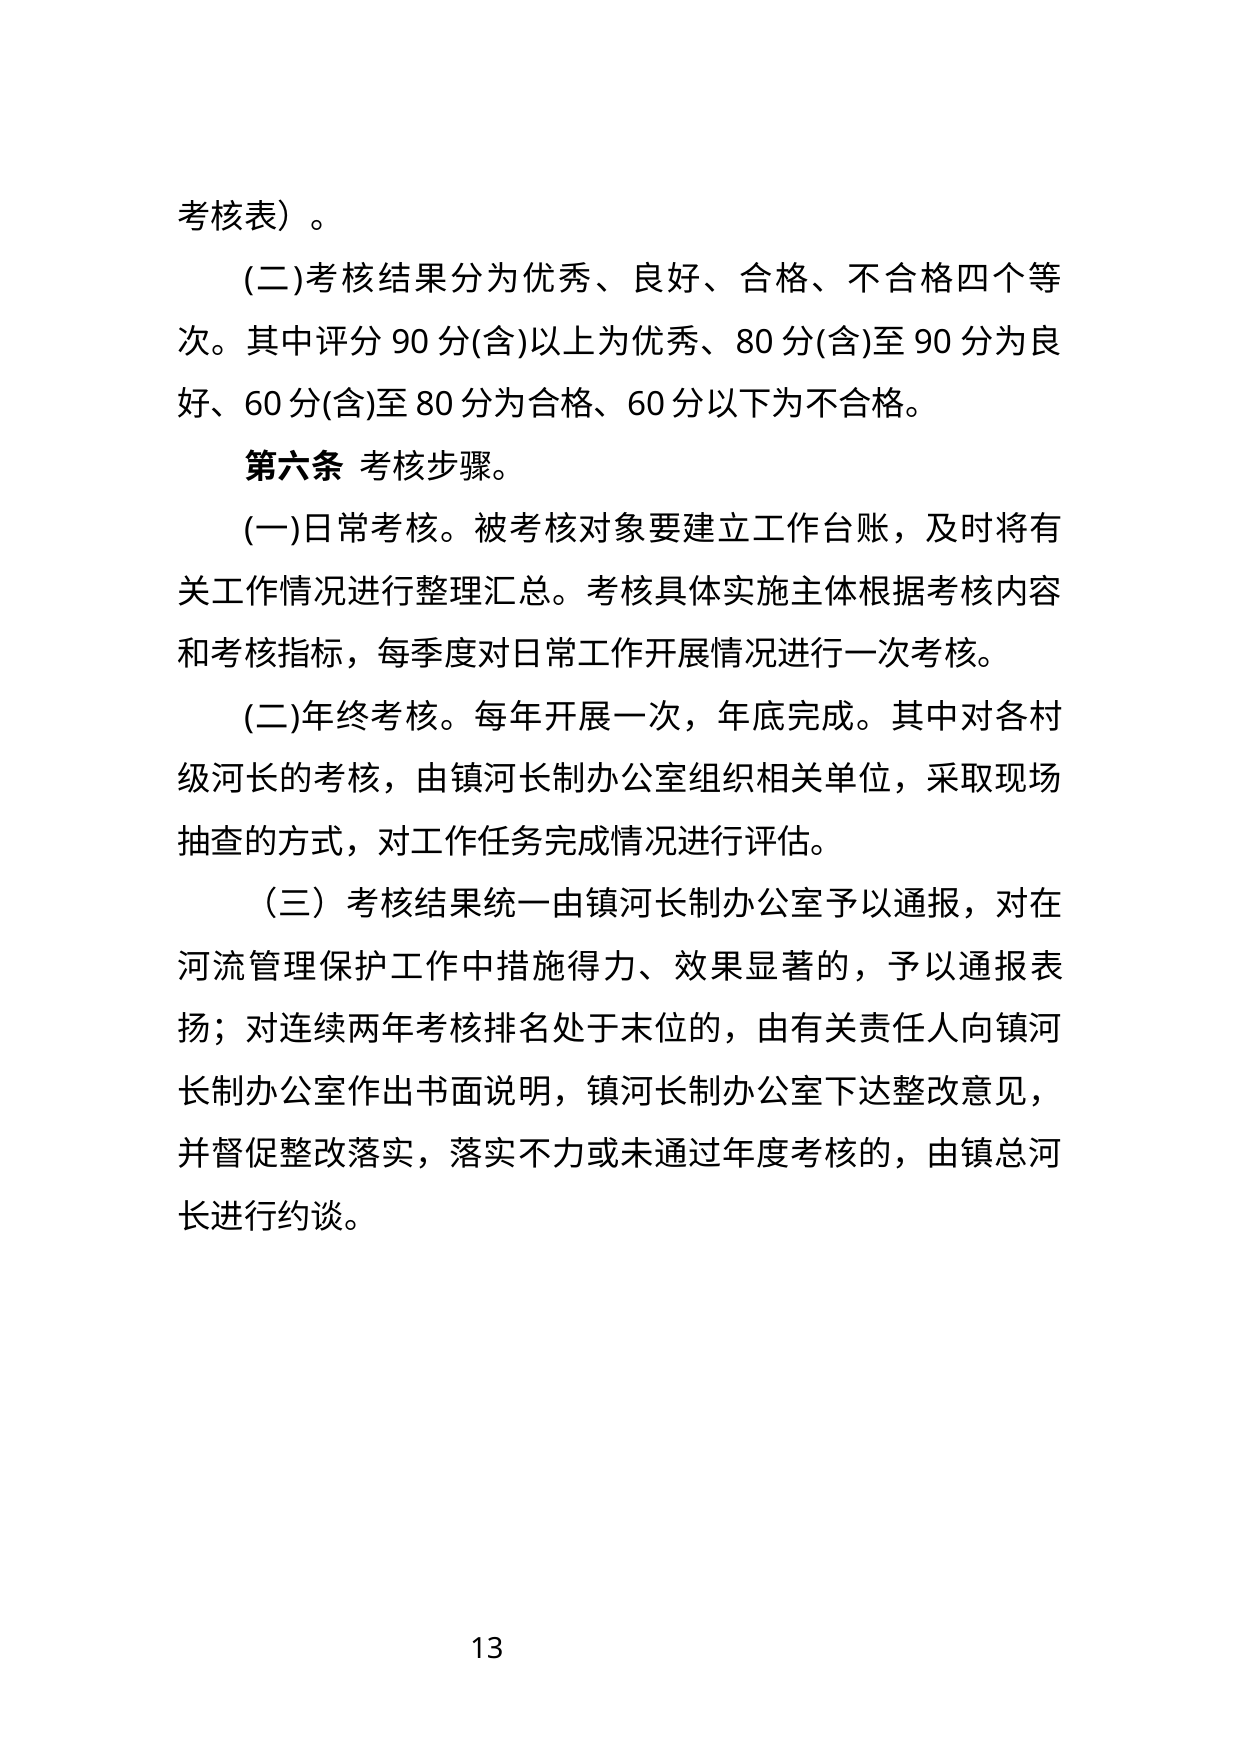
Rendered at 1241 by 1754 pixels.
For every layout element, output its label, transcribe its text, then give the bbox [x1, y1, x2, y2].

text 第六条 考核步骤。 [177, 428, 1063, 491]
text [177, 178, 1063, 241]
text (一)日常考核。被考核对象要建立工作台账，及时将有关工作情况进行整理汇总。考核具体实施主体根据考核内容和考核指标，每季度对日常工作开展情况进行一次考核。 [177, 491, 1063, 678]
text (二)考核结果分为优秀、良好、合格、不合格四个等次。其中评分90分(含)以上为优秀、80分(含)至90分为良好、60分(含)至80分为合格、60分以下为不合格。 [177, 241, 1063, 428]
text （三）考核结果统一由镇河长制办公室予以通报，对在河流管理保护工作中措施得力、效果显著的，予以通报表扬；对连续两年考核排名处于末位的，由有关责任人向镇河长制办公室作出书面说明，镇河长制办公室下达整改意见，并督促整改落实，落实不力或未通过年度考核的，由镇总河长进行约谈。 [177, 866, 1063, 1241]
text (二)年终考核。每年开展一次，年底完成。其中对各村级河长的考核，由镇河长制办公室组织相关单位，采取现场抽查的方式，对工作任务完成情况进行评估。 [177, 678, 1063, 866]
